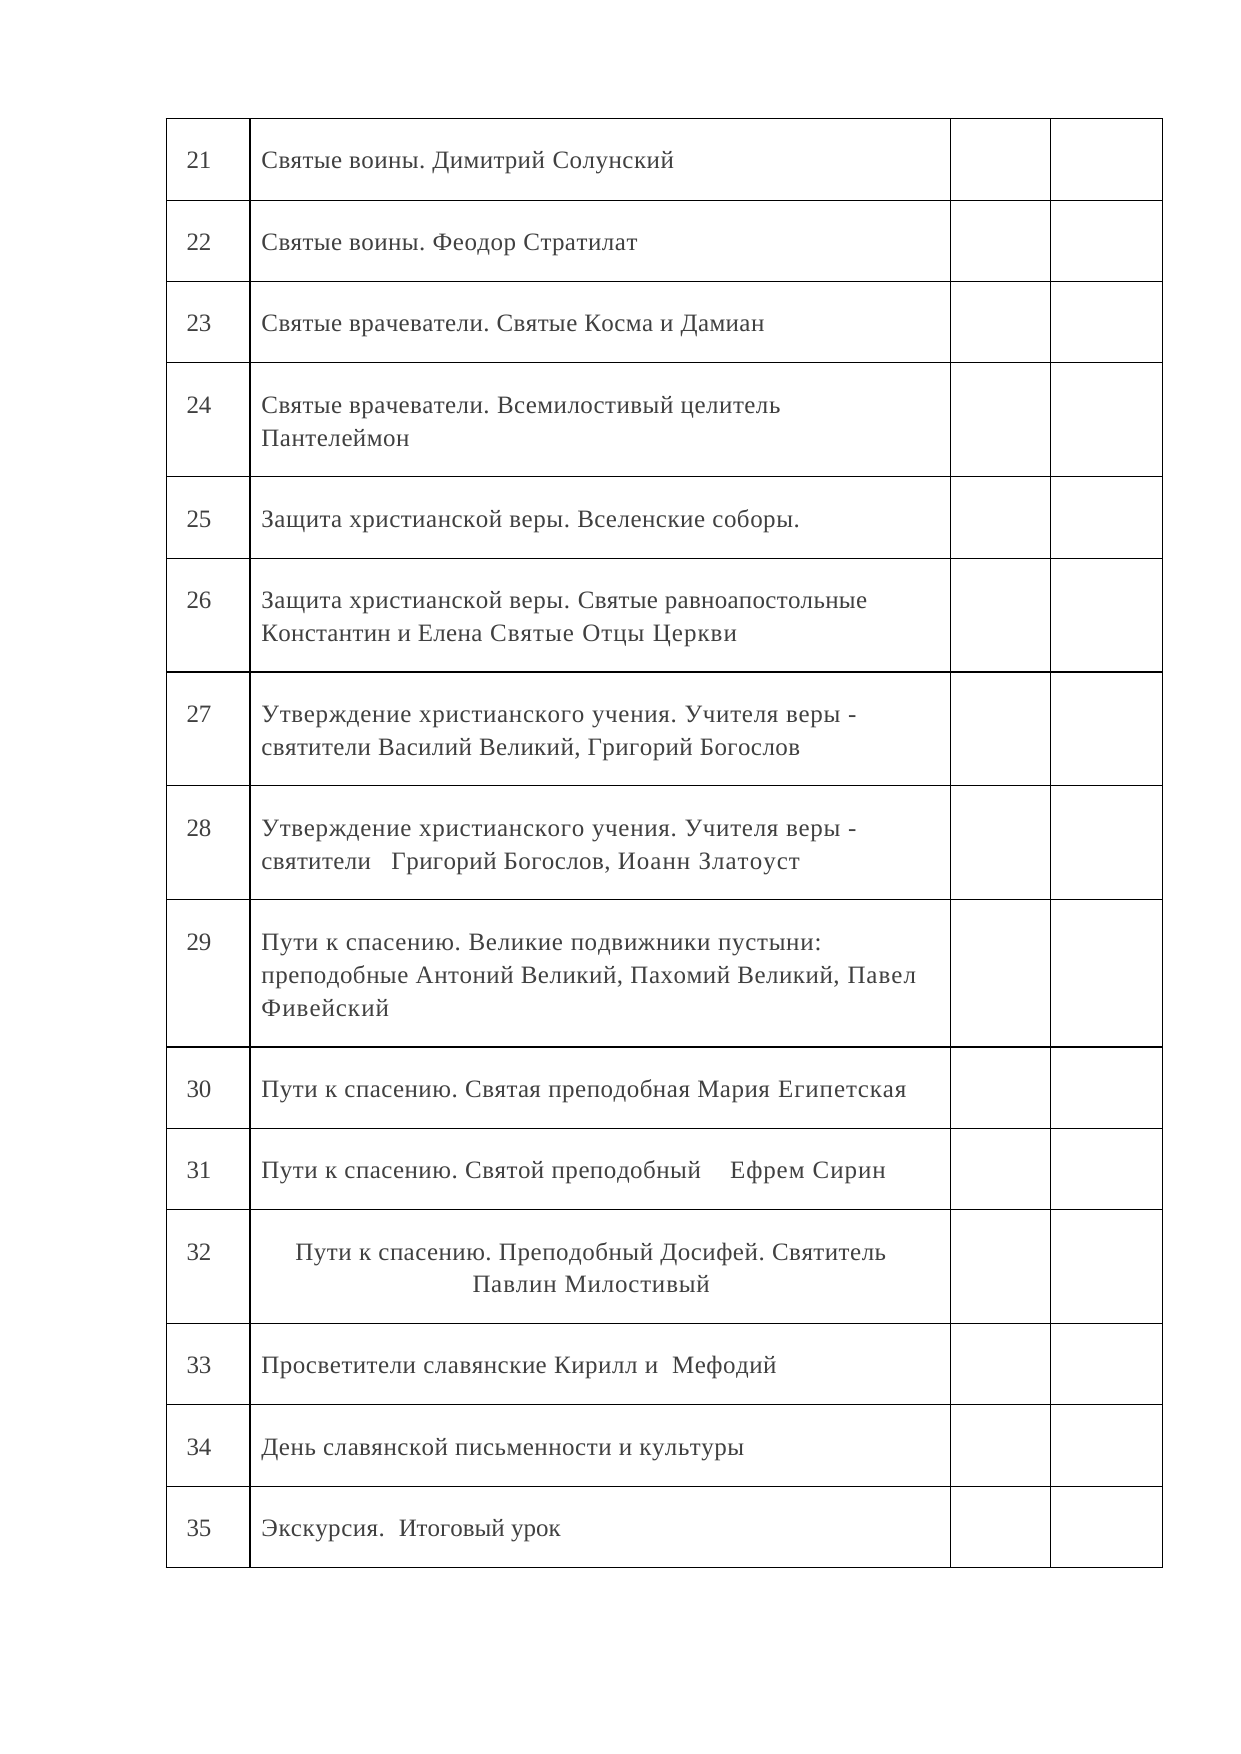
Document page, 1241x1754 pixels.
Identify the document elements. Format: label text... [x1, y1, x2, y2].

table_cell Защита христианской веры. Вселенские соборы. [251, 477, 950, 557]
table_cell [1051, 477, 1162, 557]
table_cell Пути к спасению. Святая преподобная Мария Египетская [251, 1048, 950, 1128]
table_cell [1051, 282, 1162, 362]
table_cell [951, 477, 1050, 557]
table_cell [1051, 1210, 1162, 1323]
table_cell [1051, 1487, 1162, 1567]
table_cell [951, 119, 1050, 199]
table_cell [1051, 1324, 1162, 1404]
table_cell 23 [167, 282, 249, 362]
table_cell [951, 1324, 1050, 1404]
table_cell [951, 1487, 1050, 1567]
table_cell [1051, 673, 1162, 785]
table_cell 21 [167, 119, 249, 199]
table_cell 29 [167, 900, 249, 1046]
table_cell [951, 1210, 1050, 1323]
table_cell [951, 363, 1050, 476]
table_cell [1051, 900, 1162, 1046]
table_cell [951, 559, 1050, 671]
table_cell [951, 282, 1050, 362]
table_cell [951, 1405, 1050, 1486]
table_cell Пути к спасению. Преподобный Досифей. Святитель Павлин Милостивый [251, 1210, 950, 1323]
table_cell 30 [167, 1048, 249, 1128]
table_cell [951, 786, 1050, 899]
table_cell Просветители славянские Кирилл и Мефодий [251, 1324, 950, 1404]
table_cell [951, 201, 1050, 281]
table_cell Экскурсия. Итоговый урок [251, 1487, 950, 1567]
table_cell [951, 673, 1050, 785]
table_cell [1051, 1405, 1162, 1486]
table_cell [951, 1129, 1050, 1209]
table_cell [1051, 786, 1162, 899]
table_cell 33 [167, 1324, 249, 1404]
table_cell Утверждение христианского учения. Учителя веры -святители Василий Великий, Григорий Богослов [251, 673, 950, 785]
table_cell Святые врачеватели. Святые Косма и Дамиан [251, 282, 950, 362]
table_cell 26 [167, 559, 249, 671]
table_cell [951, 900, 1050, 1046]
table_cell 22 [167, 201, 249, 281]
table_cell Пути к спасению. Великие подвижники пустыни: преподобные Антоний Великий, Пахомий Великий, Павел Фивейский [251, 900, 950, 1046]
table_cell [1051, 363, 1162, 476]
table_cell [1051, 1048, 1162, 1128]
table_cell Святые воины. Феодор Стратилат [251, 201, 950, 281]
table_cell [1051, 119, 1162, 199]
table_cell Святые воины. Димитрий Солунский [251, 119, 950, 199]
table_cell 32 [167, 1210, 249, 1323]
table_cell [1051, 559, 1162, 671]
table_cell Святые врачеватели. Всемилостивый целитель Пантелеймон [251, 363, 950, 476]
table_cell 35 [167, 1487, 249, 1567]
table_cell 28 [167, 786, 249, 899]
table_cell [1051, 1129, 1162, 1209]
table_cell День славянской письменности и культуры [251, 1405, 950, 1486]
table_cell 24 [167, 363, 249, 476]
table_cell 25 [167, 477, 249, 557]
table_cell 34 [167, 1405, 249, 1486]
table_cell Пути к спасению. Святой преподобный Ефрем Сирин [251, 1129, 950, 1209]
table_cell 31 [167, 1129, 249, 1209]
table_cell 27 [167, 673, 249, 785]
table_cell Защита христианской веры. Святые равноапостольные Константин и Елена Святые Отцы Церкви [251, 559, 950, 671]
table_cell Утверждение христианского учения. Учителя веры - святители Григорий Богослов, Иоанн Златоуст [251, 786, 950, 899]
table_cell [951, 1048, 1050, 1128]
table_cell [1051, 201, 1162, 281]
